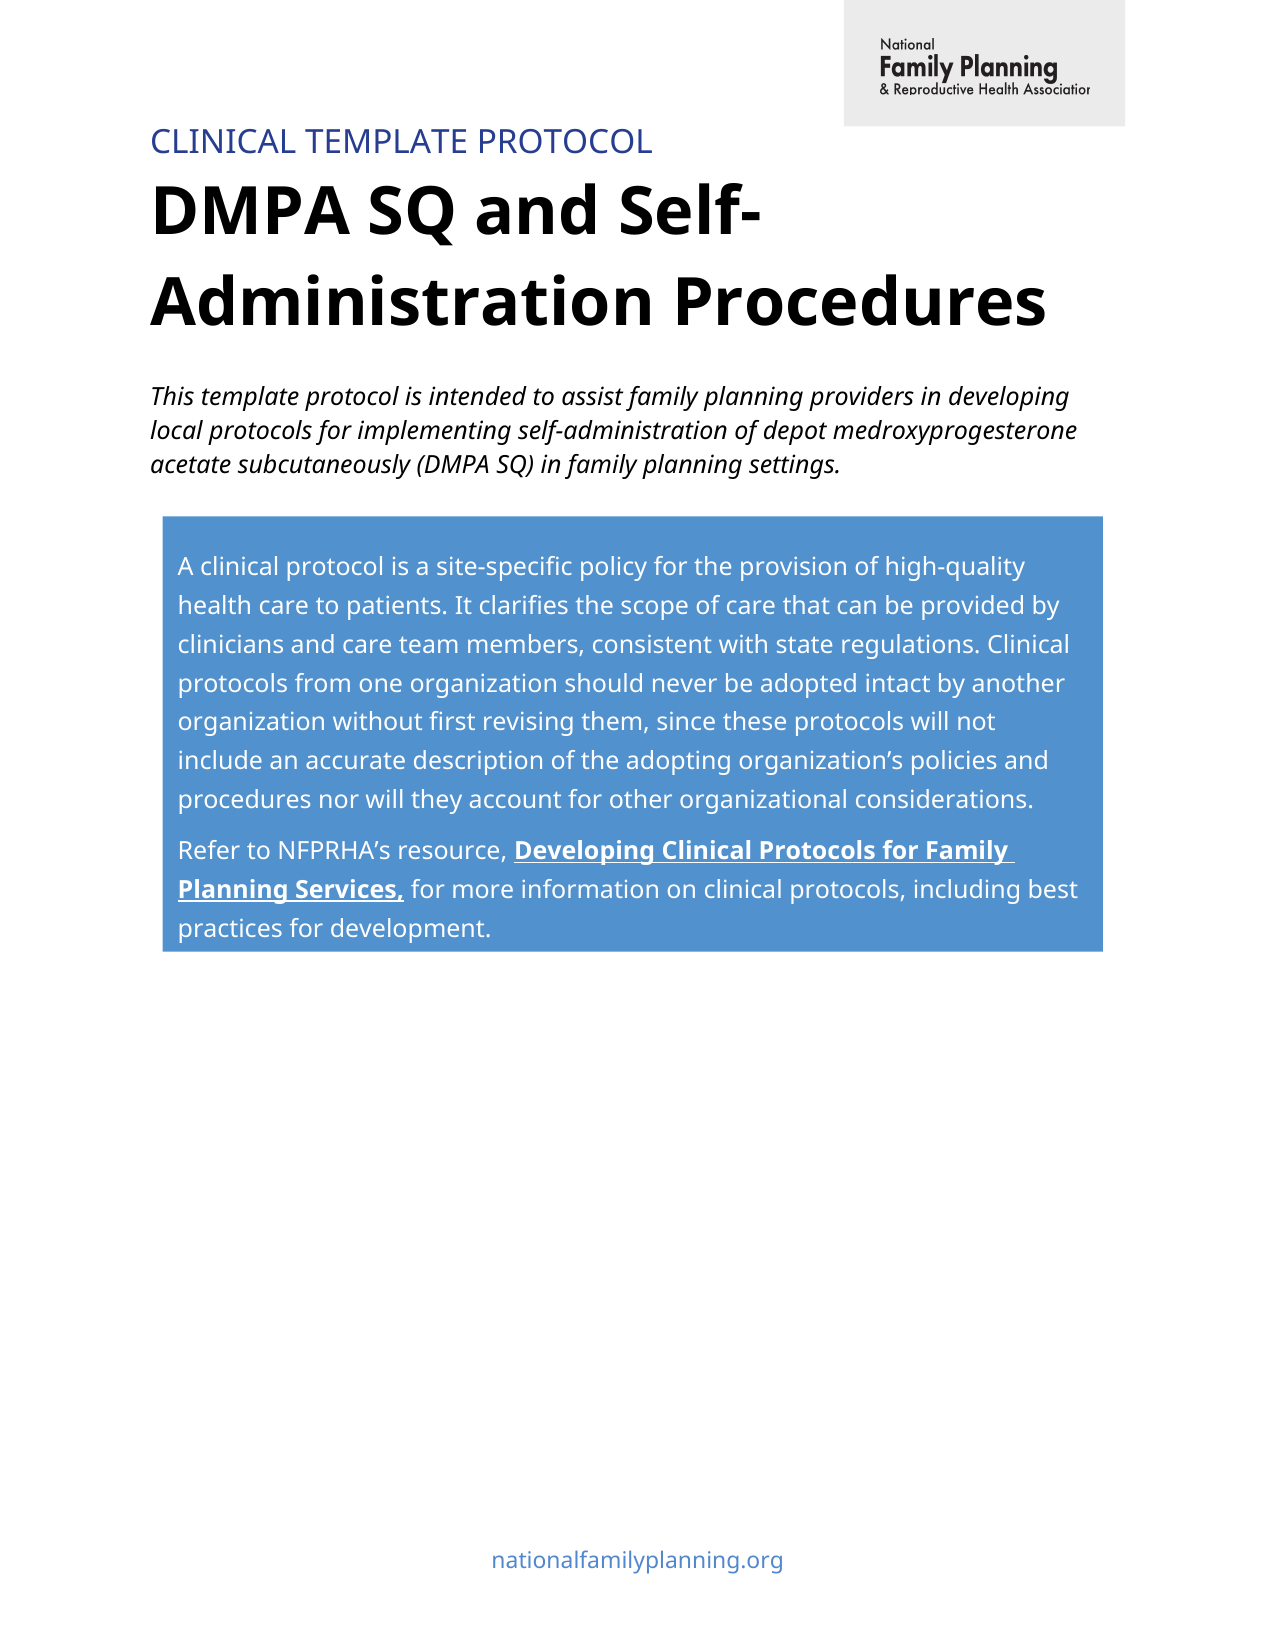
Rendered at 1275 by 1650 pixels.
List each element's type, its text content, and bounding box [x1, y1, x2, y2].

text This template protocol is intended to assist family planning providers in developing local protocols for implementing self-administration of depot medroxyprogesterone acetate subcutaneously (DMPA SQ) in family planning settings. [150, 379, 1125, 481]
picture [880, 38, 1090, 95]
text CLINICAL TEMPLATE PROTOCOL [150, 118, 1125, 163]
text DMPA SQ and Self-Administration Procedures [150, 163, 1125, 345]
